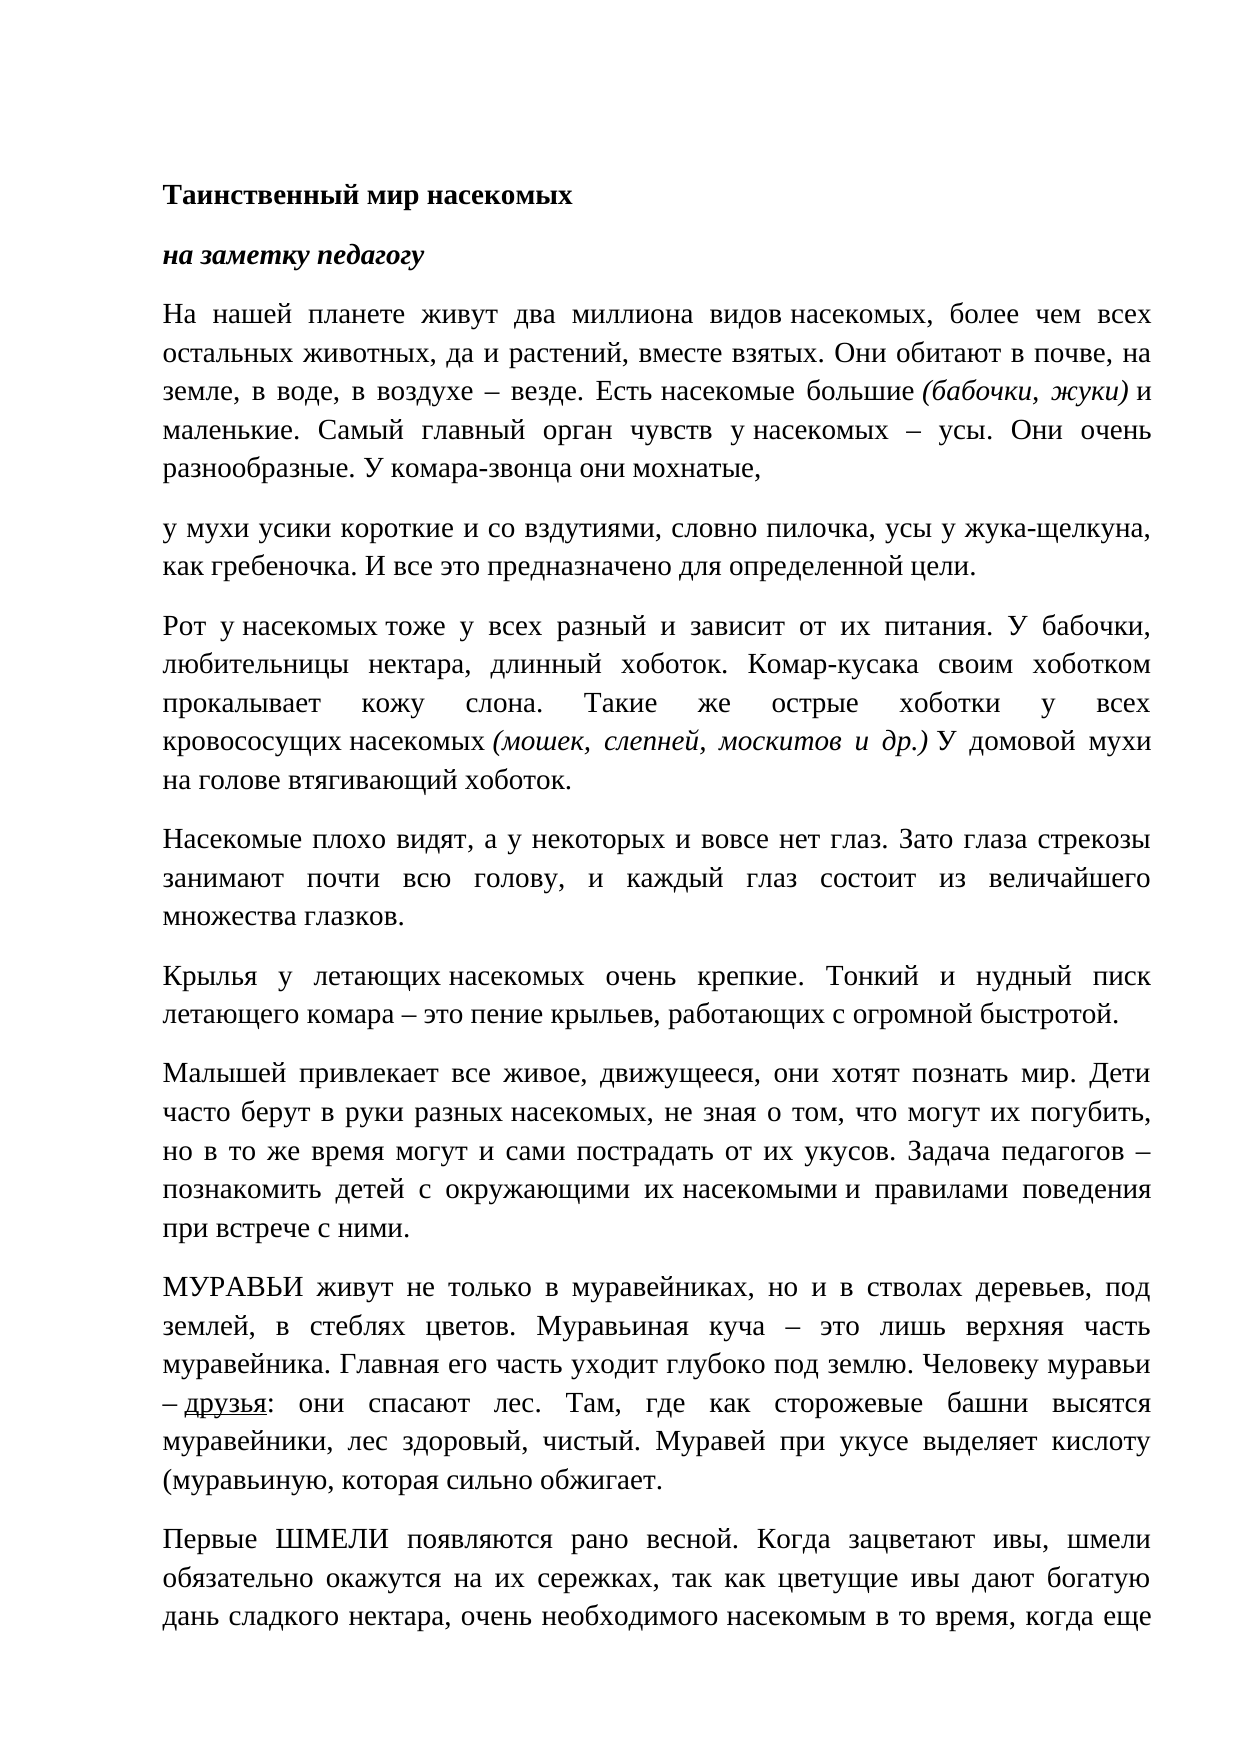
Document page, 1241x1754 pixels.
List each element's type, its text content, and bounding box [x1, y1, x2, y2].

text МУРАВЬИ живут не только в муравейниках, но и в стволах деревьев, под землей, в стеблях цветов. Муравьиная куча – это лишь верхняя часть муравейника. Главная его часть уходит глубоко под землю. Человеку муравьи – друзья: они спасают лес. Там, где как сторожевые башни высятся муравейники, лес здоровый, чистый. Муравей при укусе выделяет кислоту (муравьиную, которая сильно обжигает. [162, 1269, 1152, 1495]
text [162, 1521, 1152, 1632]
text у мухи усики короткие и со вздутиями, словно пилочка, усы у жука-щелкуна, как гребеночка. И все это предназначено для определенной цели. [162, 510, 1152, 582]
text Рот у насекомых тоже у всех разный и зависит от их питания. У бабочки, любительницы нектара, длинный хоботок. Комар-кусака своим хоботком прокалывает кожу слона. Такие же острые хоботки у всех кровососущих насекомых (мошек, слепней, москитов и др.) У домовой мухи на голове втягивающий хоботок. [162, 608, 1152, 795]
text Таинственный мир насекомых [162, 177, 1152, 211]
text Насекомые плохо видят, а у некоторых и вовсе нет глаз. Зато глаза стрекозы занимают почти всю голову, и каждый глаз состоит из величайшего множества глазков. [162, 821, 1152, 932]
text на заметку педагогу [162, 237, 1152, 270]
text На нашей планете живут два миллиона видов насекомых, более чем всех остальных животных, да и растений, вместе взятых. Они обитают в почве, на земле, в воде, в воздухе – везде. Есть насекомые большие (бабочки, жуки) и маленькие. Самый главный орган чувств у насекомых – усы. Они очень разнообразные. У комара-звонца они мохнатые, [162, 296, 1152, 484]
text Крылья у летающих насекомых очень крепкие. Тонкий и нудный писк летающего комара – это пение крыльев, работающих с огромной быстротой. [162, 958, 1152, 1030]
text Малышей привлекает все живое, движущееся, они хотят познать мир. Дети часто берут в руки разных насекомых, не зная о том, что могут их погубить, но в то же время могут и сами пострадать от их укусов. Задача педагогов – познакомить детей с окружающими их насекомыми и правилами поведения при встрече с ними. [162, 1056, 1152, 1243]
